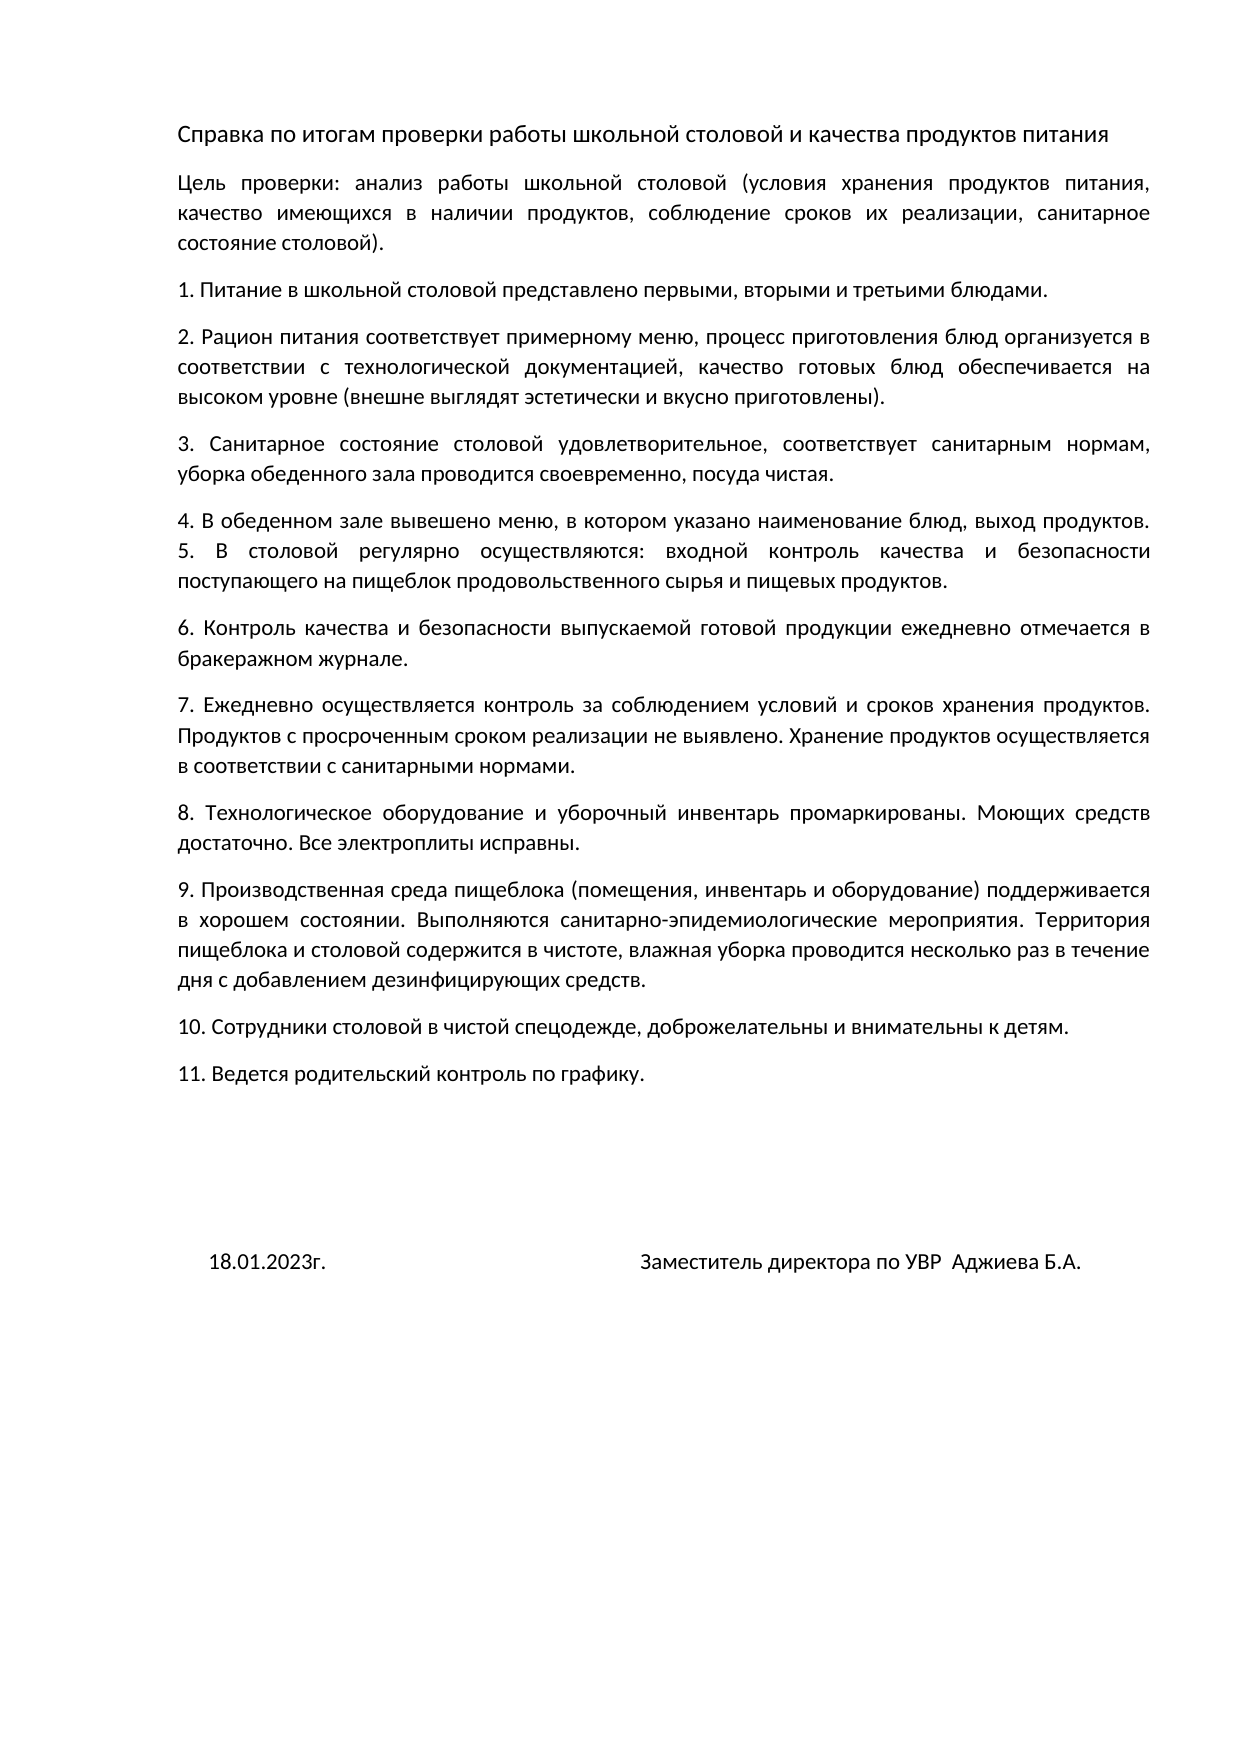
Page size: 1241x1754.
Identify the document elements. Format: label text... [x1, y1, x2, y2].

text 8. Технологическое оборудование и уборочный инвентарь промаркированы. Моющих средств достаточно. Все электроплиты исправны. [177, 798, 1152, 856]
text 2. Рацион питания соответствует примерному меню, процесс приготовления блюд организуется в соответствии с технологической документацией, качество готовых блюд обеспечивается на высоком уровне (внешне выглядят эстетически и вкусно приготовлены). [177, 322, 1152, 410]
text 1. Питание в школьной столовой представлено первыми, вторыми и третьими блюдами. [177, 275, 1152, 303]
text 10. Сотрудники столовой в чистой спецодежде, доброжелательны и внимательны к детям. [177, 1012, 1152, 1041]
text 4. В обеденном зале вывешено меню, в котором указано наименование блюд, выход продуктов. 5. В столовой регулярно осуществляются: входной контроль качества и безопасности поступающего на пищеблок продовольственного сырья и пищевых продуктов. [177, 506, 1152, 595]
text 18.01.2023г. Заместитель директора по УВР Аджиева Б.А. [177, 1247, 1152, 1275]
text 11. Ведется родительский контроль по графику. [177, 1059, 1152, 1087]
text 3. Санитарное состояние столовой удовлетворительное, соответствует санитарным нормам, уборка обеденного зала проводится своевременно, посуда чистая. [177, 429, 1152, 487]
text 9. Производственная среда пищеблока (помещения, инвентарь и оборудование) поддерживается в хорошем состоянии. Выполняются санитарно-эпидемиологические мероприятия. Территория пищеблока и столовой содержится в чистоте, влажная уборка проводится несколько раз в течение дня с добавлением дезинфицирующих средств. [177, 875, 1152, 994]
text 7. Ежедневно осуществляется контроль за соблюдением условий и сроков хранения продуктов. Продуктов с просроченным сроком реализации не выявлено. Хранение продуктов осуществляется в соответствии с санитарными нормами. [177, 691, 1152, 779]
text Цель проверки: анализ работы школьной столовой (условия хранения продуктов питания, качество имеющихся в наличии продуктов, соблюдение сроков их реализации, санитарное состояние столовой). [177, 168, 1152, 256]
text 6. Контроль качества и безопасности выпускаемой готовой продукции ежедневно отмечается в бракеражном журнале. [177, 613, 1152, 672]
text Справка по итогам проверки работы школьной столовой и качества продуктов питания [177, 118, 1152, 149]
